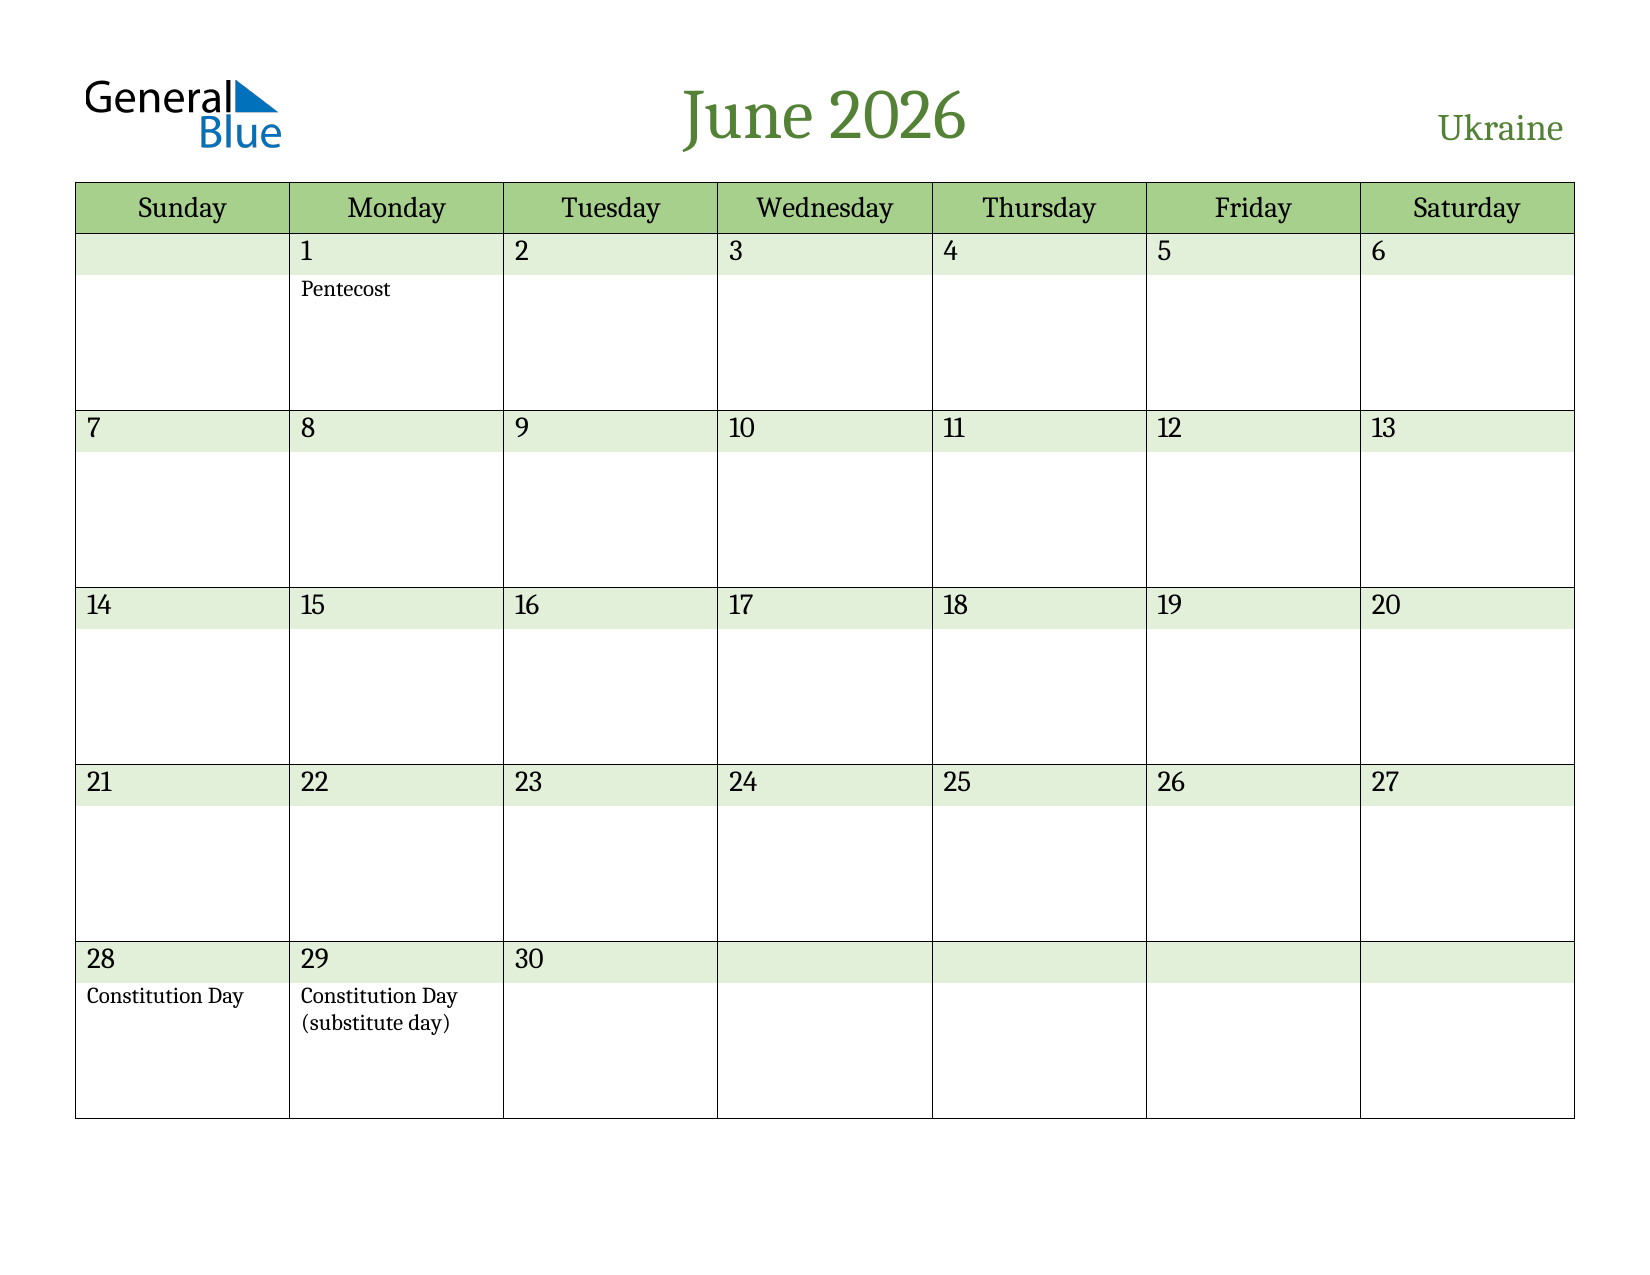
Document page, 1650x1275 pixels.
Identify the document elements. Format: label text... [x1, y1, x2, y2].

table_cell [718, 806, 932, 941]
table_cell 5 [1147, 234, 1360, 275]
table_cell 7 [76, 411, 289, 452]
table_cell 21 [76, 765, 289, 806]
table_cell 1 [290, 234, 503, 275]
table_cell [1147, 452, 1360, 587]
table_cell Wednesday [718, 183, 932, 233]
table_cell [76, 452, 289, 587]
table_header [76, 75, 503, 182]
table_cell Tuesday [504, 183, 717, 233]
table_cell Constitution Day [76, 983, 289, 1118]
table_cell [76, 629, 289, 764]
table_cell 28 [76, 942, 289, 983]
table_cell 10 [718, 411, 932, 452]
table_cell [1147, 629, 1360, 764]
table_cell 4 [933, 234, 1146, 275]
table_cell 30 [504, 942, 717, 983]
table_cell Thursday [933, 183, 1146, 233]
table_cell 29 [290, 942, 503, 983]
table_cell [718, 983, 932, 1118]
table_cell 23 [504, 765, 717, 806]
table_cell 26 [1147, 765, 1360, 806]
table_cell 3 [718, 234, 932, 275]
table_cell [718, 942, 932, 983]
table_cell [718, 452, 932, 587]
table_cell 27 [1361, 765, 1574, 806]
table_cell [1147, 942, 1360, 983]
table_cell [1361, 983, 1574, 1118]
table_cell 17 [718, 588, 932, 629]
table_cell 25 [933, 765, 1146, 806]
table_cell [290, 629, 503, 764]
table_cell [933, 942, 1146, 983]
table_cell [718, 275, 932, 410]
picture [86, 80, 281, 148]
table_cell 12 [1147, 411, 1360, 452]
table_cell 8 [290, 411, 503, 452]
table_cell [933, 983, 1146, 1118]
table_cell [933, 452, 1146, 587]
table_cell Constitution Day (substitute day) [290, 983, 503, 1118]
table_cell Sunday [76, 183, 289, 233]
table_cell 20 [1361, 588, 1574, 629]
table_cell 11 [933, 411, 1146, 452]
table_cell Friday [1147, 183, 1360, 233]
table_cell 18 [933, 588, 1146, 629]
table_cell [1147, 983, 1360, 1118]
table_cell [933, 275, 1146, 410]
table_header Ukraine [1146, 75, 1574, 182]
table_cell [933, 629, 1146, 764]
table_cell 2 [504, 234, 717, 275]
table_cell 9 [504, 411, 717, 452]
table_cell [718, 629, 932, 764]
table_cell [290, 452, 503, 587]
table_header June 2026 [504, 75, 1146, 182]
table_cell Pentecost [290, 275, 503, 410]
table_cell [1361, 942, 1574, 983]
table_cell Saturday [1361, 183, 1574, 233]
table_cell Monday [290, 183, 503, 233]
table_cell [1361, 452, 1574, 587]
table_cell [504, 806, 717, 941]
table_cell [290, 806, 503, 941]
table_cell 16 [504, 588, 717, 629]
table_cell 22 [290, 765, 503, 806]
table_cell [1361, 629, 1574, 764]
table_cell [504, 983, 717, 1118]
table_cell [933, 806, 1146, 941]
table_cell 24 [718, 765, 932, 806]
table_cell [1147, 806, 1360, 941]
table_cell [1147, 275, 1360, 410]
table_cell 19 [1147, 588, 1360, 629]
table_cell 13 [1361, 411, 1574, 452]
table_cell [504, 275, 717, 410]
table_cell [504, 452, 717, 587]
table_cell [504, 629, 717, 764]
table_cell [76, 275, 289, 410]
table_cell 14 [76, 588, 289, 629]
table_cell [1361, 275, 1574, 410]
table_cell 6 [1361, 234, 1574, 275]
table_cell [1361, 806, 1574, 941]
table_cell [76, 234, 289, 275]
table_cell [76, 806, 289, 941]
table_cell 15 [290, 588, 503, 629]
